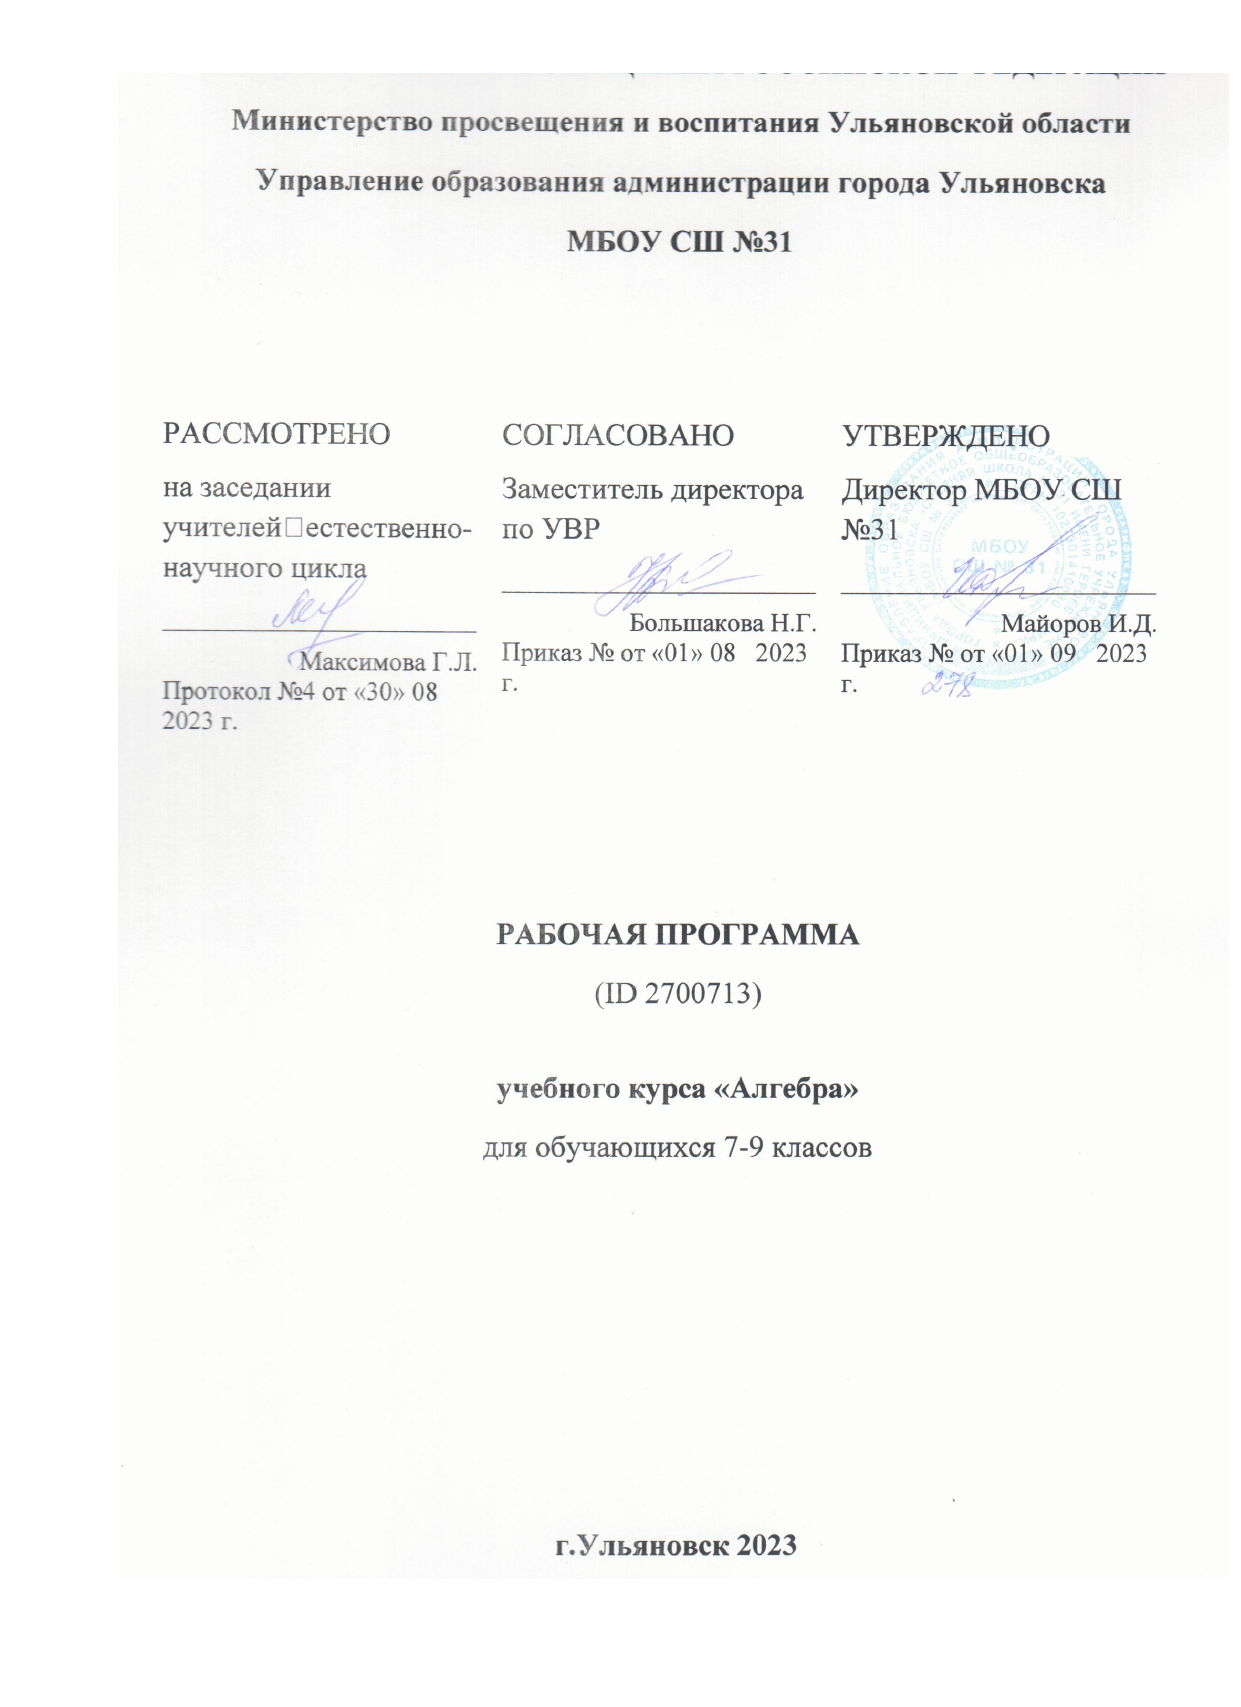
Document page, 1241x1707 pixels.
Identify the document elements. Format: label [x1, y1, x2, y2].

picture [118, 73, 1229, 1579]
